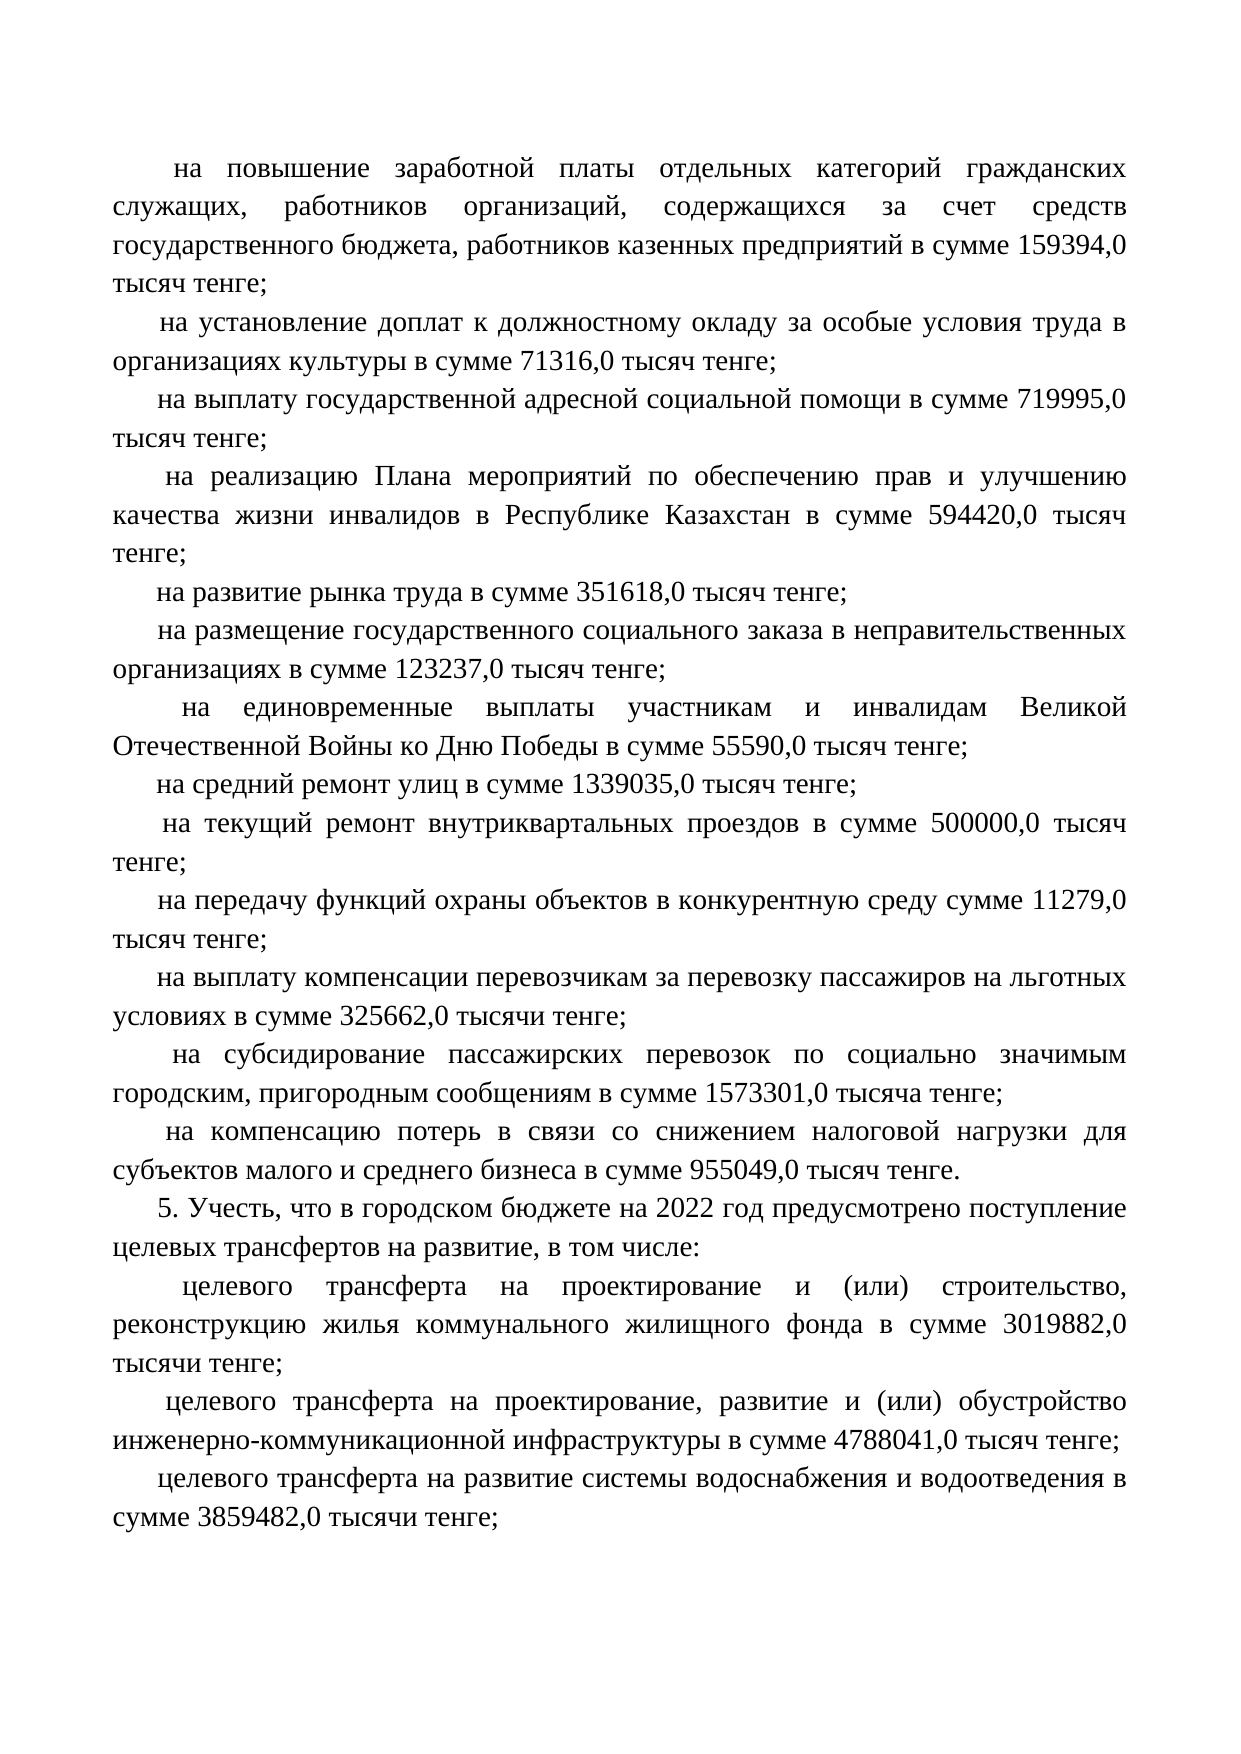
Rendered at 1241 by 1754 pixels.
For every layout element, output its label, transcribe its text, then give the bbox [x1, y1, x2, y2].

text на компенсацию потерь в связи со снижением налоговой нагрузки для субъектов малого и среднего бизнеса в сумме 955049,0 тысяч тенге. [112, 1113, 1128, 1186]
text на выплату компенсации перевозчикам за перевозку пассажиров на льготных условиях в сумме 325662,0 тысячи тенге; [112, 959, 1128, 1031]
text на реализацию Плана мероприятий по обеспечению прав и улучшению качества жизни инвалидов в Республике Казахстан в сумме 594420,0 тысяч тенге; [112, 458, 1128, 569]
text на установление доплат к должностному окладу за особые условия труда в организациях культуры в сумме 71316,0 тысяч тенге; [112, 304, 1128, 376]
text целевого трансферта на проектирование, развитие и (или) обустройство инженерно-коммуникационной инфраструктуры в сумме 4788041,0 тысяч тенге; [112, 1383, 1128, 1455]
text 5. Учесть, что в городском бюджете на 2022 год предусмотрено поступление целевых трансфертов на развитие, в том числе: [112, 1191, 1128, 1263]
text на средний ремонт улиц в сумме 1339035,0 тысяч тенге; [112, 767, 1128, 800]
text на повышение заработной платы отдельных категорий гражданских служащих, работников организаций, содержащихся за счет средств государственного бюджета, работников казенных предприятий в сумме 159394,0 тысяч тенге; [112, 150, 1128, 299]
text на субсидирование пассажирских перевозок по социально значимым городским, пригородным сообщениям в сумме 1573301,0 тысяча тенге; [112, 1036, 1128, 1108]
text целевого трансферта на развитие системы водоснабжения и водоотведения в сумме 3859482,0 тысячи тенге; [112, 1460, 1128, 1532]
text на единовременные выплаты участникам и инвалидам Великой Отечественной Войны ко Дню Победы в сумме 55590,0 тысяч тенге; [112, 689, 1128, 762]
text на передачу функций охраны объектов в конкурентную среду сумме 11279,0 тысяч тенге; [112, 882, 1128, 954]
text на текущий ремонт внутриквартальных проездов в сумме 500000,0 тысяч тенге; [112, 805, 1128, 877]
text на развитие рынка труда в сумме 351618,0 тысяч тенге; [112, 574, 1128, 607]
text на размещение государственного социального заказа в неправительственных организациях в сумме 123237,0 тысяч тенге; [112, 612, 1128, 684]
text целевого трансферта на проектирование и (или) строительство, реконструкцию жилья коммунального жилищного фонда в сумме 3019882,0 тысячи тенге; [112, 1268, 1128, 1378]
text на выплату государственной адресной социальной помощи в сумме 719995,0 тысяч тенге; [112, 381, 1128, 453]
